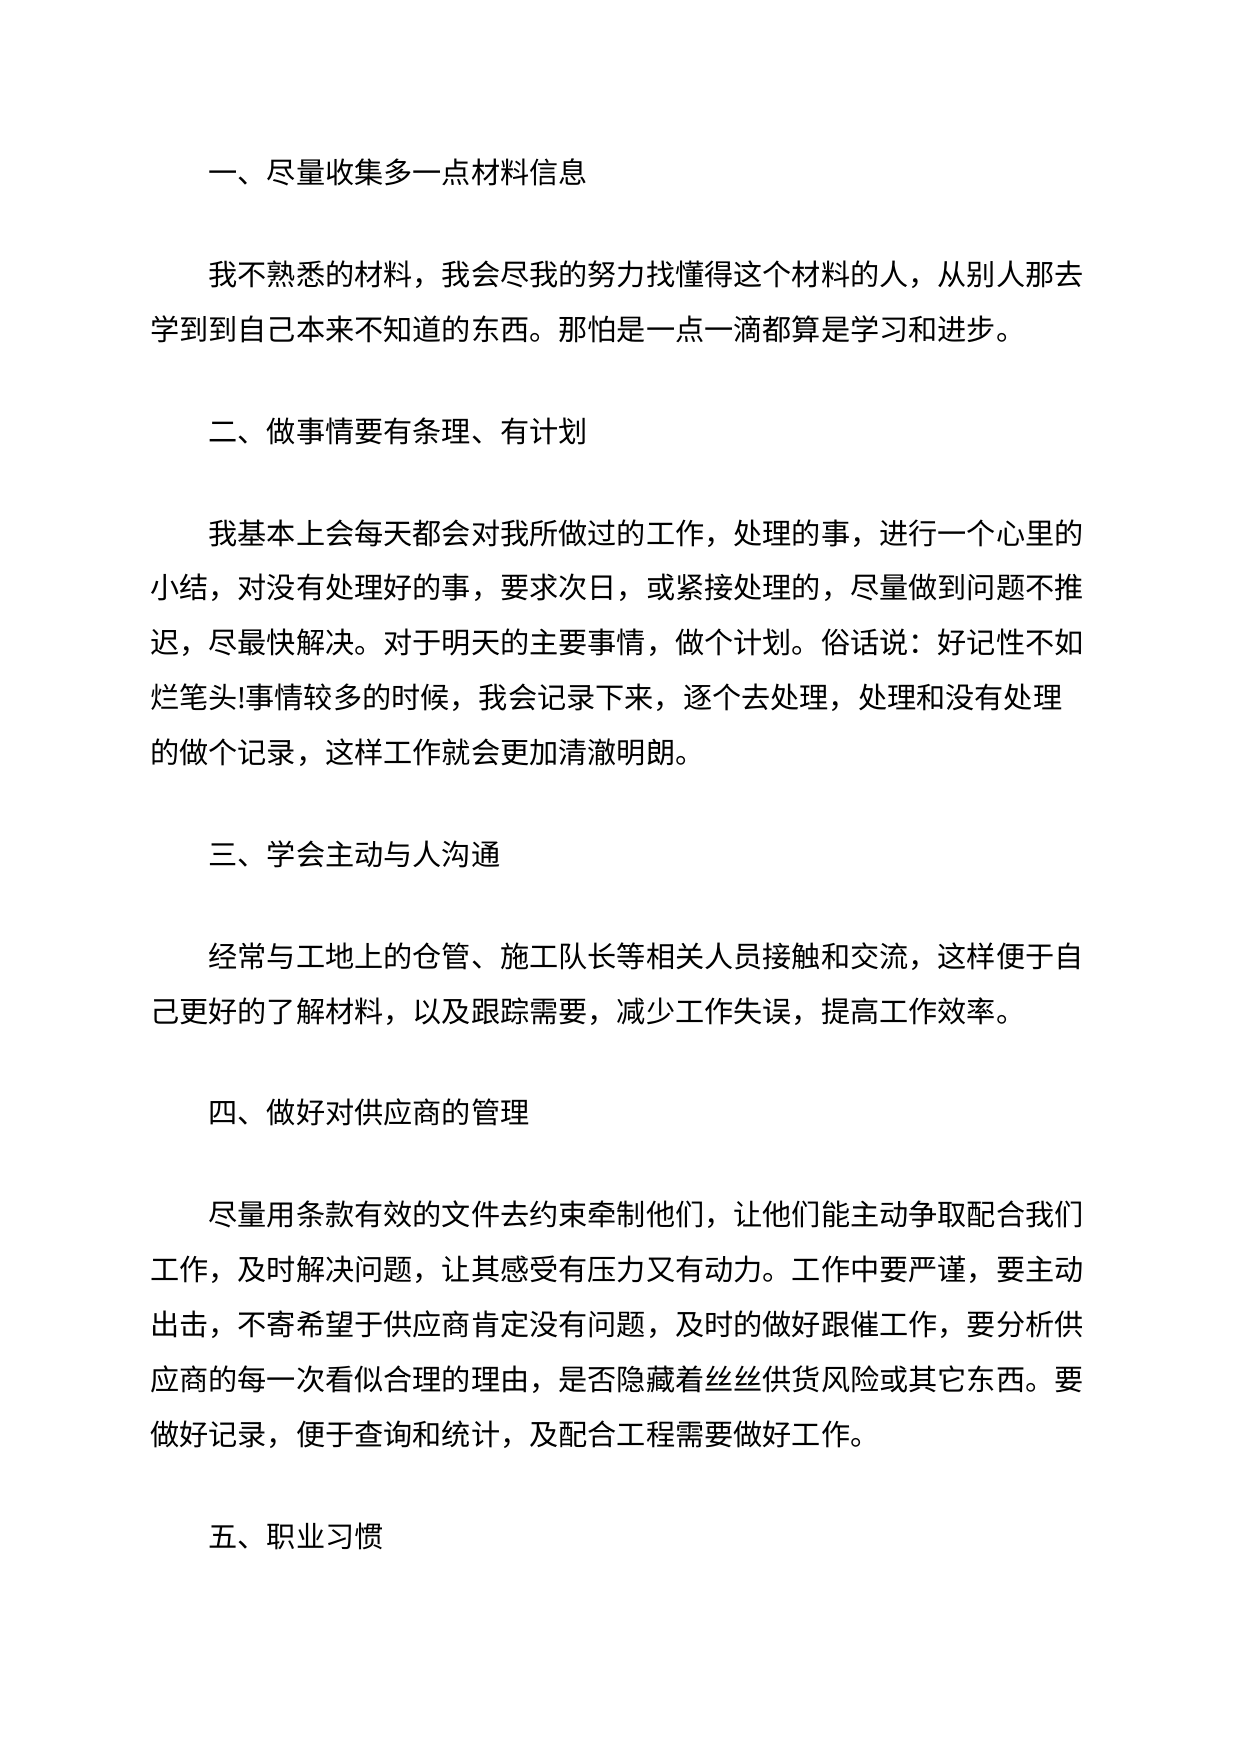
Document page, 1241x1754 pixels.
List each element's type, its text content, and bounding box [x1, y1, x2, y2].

text 三、学会主动与人沟通 [150, 832, 1090, 874]
text 我不熟悉的材料，我会尽我的努力找懂得这个材料的人，从别人那去学到到自己本来不知道的东西。那怕是一点一滴都算是学习和进步。 [150, 252, 1090, 349]
text 经常与工地上的仓管、施工队长等相关人员接触和交流，这样便于自己更好的了解材料，以及跟踪需要，减少工作失误，提高工作效率。 [150, 933, 1090, 1031]
text 五、职业习惯 [150, 1513, 1090, 1556]
text 四、做好对供应商的管理 [150, 1090, 1090, 1132]
text 二、做事情要有条理、有计划 [150, 408, 1090, 451]
text 一、尽量收集多一点材料信息 [150, 150, 1090, 192]
text 尽量用条款有效的文件去约束牵制他们，让他们能主动争取配合我们工作，及时解决问题，让其感受有压力又有动力。工作中要严谨，要主动出击，不寄希望于供应商肯定没有问题，及时的做好跟催工作，要分析供应商的每一次看似合理的理由，是否隐藏着丝丝供货风险或其它东西。要做好记录，便于查询和统计，及配合工程需要做好工作。 [150, 1192, 1090, 1454]
text 我基本上会每天都会对我所做过的工作，处理的事，进行一个心里的小结，对没有处理好的事，要求次日，或紧接处理的，尽量做到问题不推迟，尽最快解决。对于明天的主要事情，做个计划。俗话说：好记性不如烂笔头!事情较多的时候，我会记录下来，逐个去处理，处理和没有处理的做个记录，这样工作就会更加清澈明朗。 [150, 510, 1090, 772]
